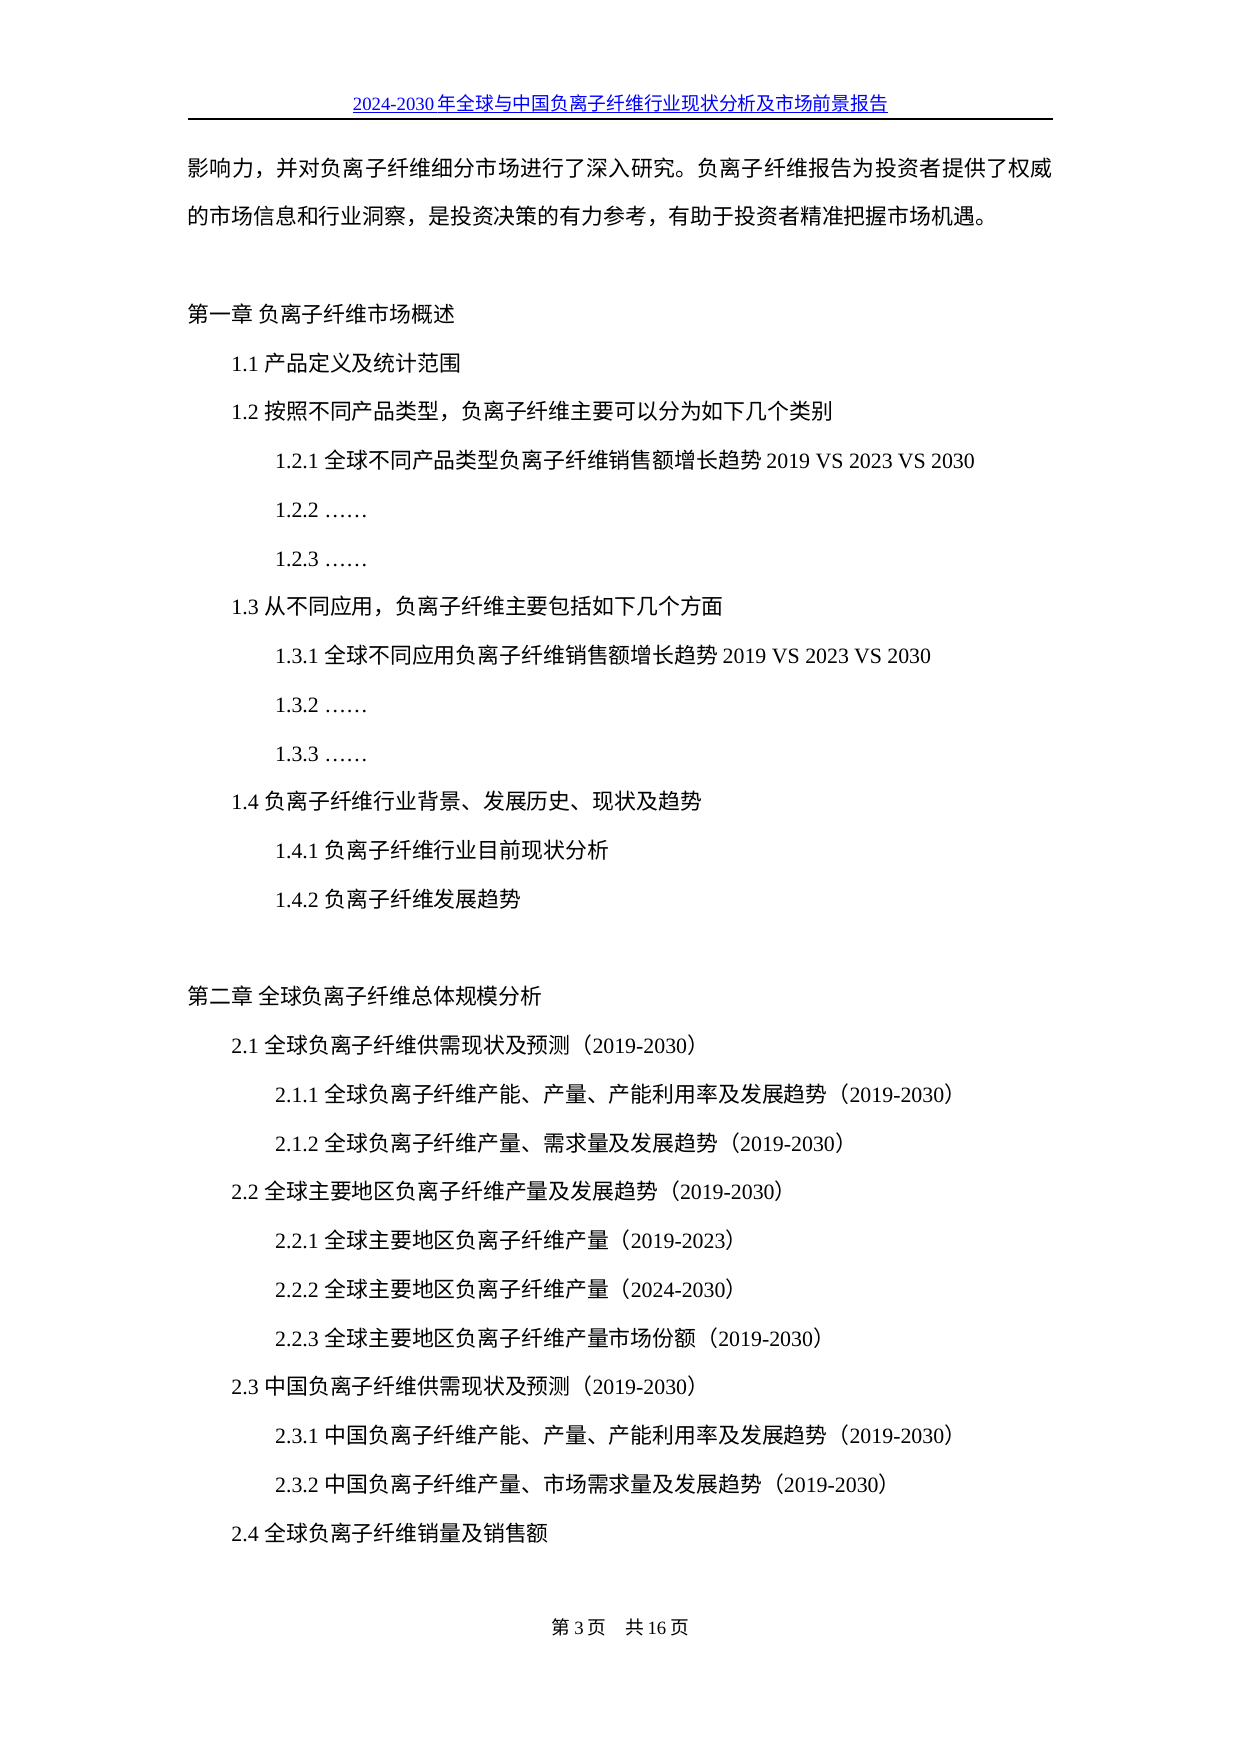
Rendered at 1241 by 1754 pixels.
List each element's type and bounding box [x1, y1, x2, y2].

text [187, 150, 1053, 1548]
